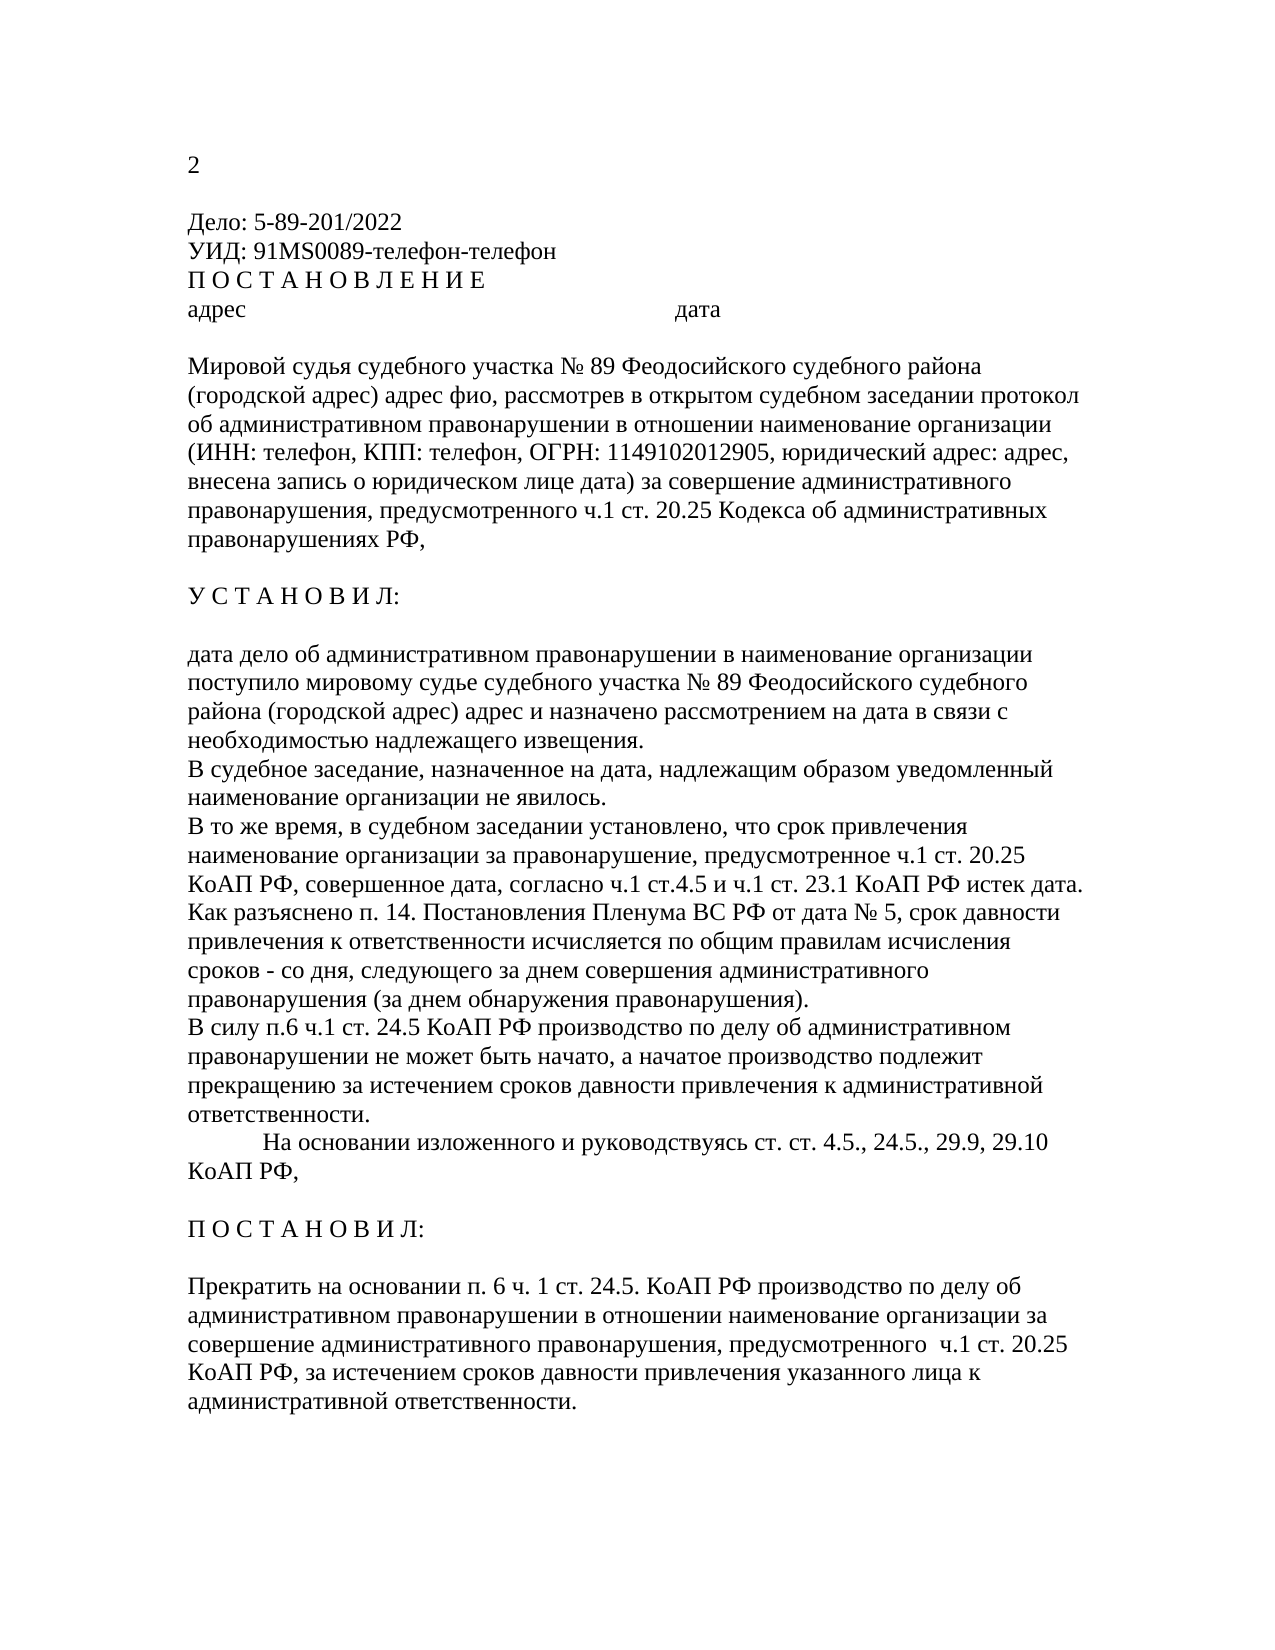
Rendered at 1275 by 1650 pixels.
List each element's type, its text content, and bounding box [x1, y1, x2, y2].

text П О С Т А Н О В И Л: [187, 1214, 1087, 1242]
text В то же время, в судебном заседании установлено, что срок привлечения наименование организации за правонарушение, предусмотренное ч.1 ст. 20.25 КоАП РФ, совершенное дата, согласно ч.1 ст.4.5 и ч.1 ст. 23.1 КоАП РФ истек дата. [187, 811, 1087, 897]
text УИД: 91MS0089-телефон-телефон [187, 236, 1087, 265]
text На основании изложенного и руководствуясь ст. ст. 4.5., 24.5., 29.9, 29.10 КоАП РФ, [187, 1127, 1087, 1185]
text Мировой судья судебного участка № 89 Феодосийского судебного района (городской адрес) адрес фио, рассмотрев в открытом судебном заседании протокол об административном правонарушении в отношении наименование организации (ИНН: телефон, КПП: телефон, ОГРН: 1149102012905, юридический адрес: адрес, внесена запись о юридическом лице дата) за совершение административного правонарушения, предусмотренного ч.1 ст. 20.25 Кодекса об административных правонарушениях РФ, [187, 351, 1087, 552]
text Прекратить на основании п. 6 ч. 1 ст. 24.5. КоАП РФ производство по делу об административном правонарушении в отношении наименование организации за совершение административного правонарушения, предусмотренного ч.1 ст. 20.25 КоАП РФ, за истечением сроков давности привлечения указанного лица к административной ответственности. [187, 1271, 1087, 1415]
text У С Т А Н О В И Л: [187, 581, 1087, 610]
text 2 [187, 150, 1087, 179]
text В силу п.6 ч.1 ст. 24.5 КоАП РФ производство по делу об административном правонарушении не может быть начато, а начатое производство подлежит прекращению за истечением сроков давности привлечения к административной ответственности. [187, 1012, 1087, 1127]
text адрес дата [187, 294, 1087, 322]
text Дело: 5-89-201/2022 [187, 207, 1087, 236]
text дата дело об административном правонарушении в наименование организации поступило мировому судье судебного участка № 89 Феодосийского судебного района (городской адрес) адрес и назначено рассмотрением на дата в связи с необходимостью надлежащего извещения. [187, 639, 1087, 754]
text П О С Т А Н О В Л Е Н И Е [187, 265, 1087, 294]
text В судебное заседание, назначенное на дата, надлежащим образом уведомленный наименование организации не явилось. [187, 754, 1087, 811]
text Как разъяснено п. 14. Постановления Пленума ВС РФ от дата № 5, срок давности привлечения к ответственности исчисляется по общим правилам исчисления сроков - со дня, следующего за днем совершения административного правонарушения (за днем обнаружения правонарушения). [187, 897, 1087, 1012]
